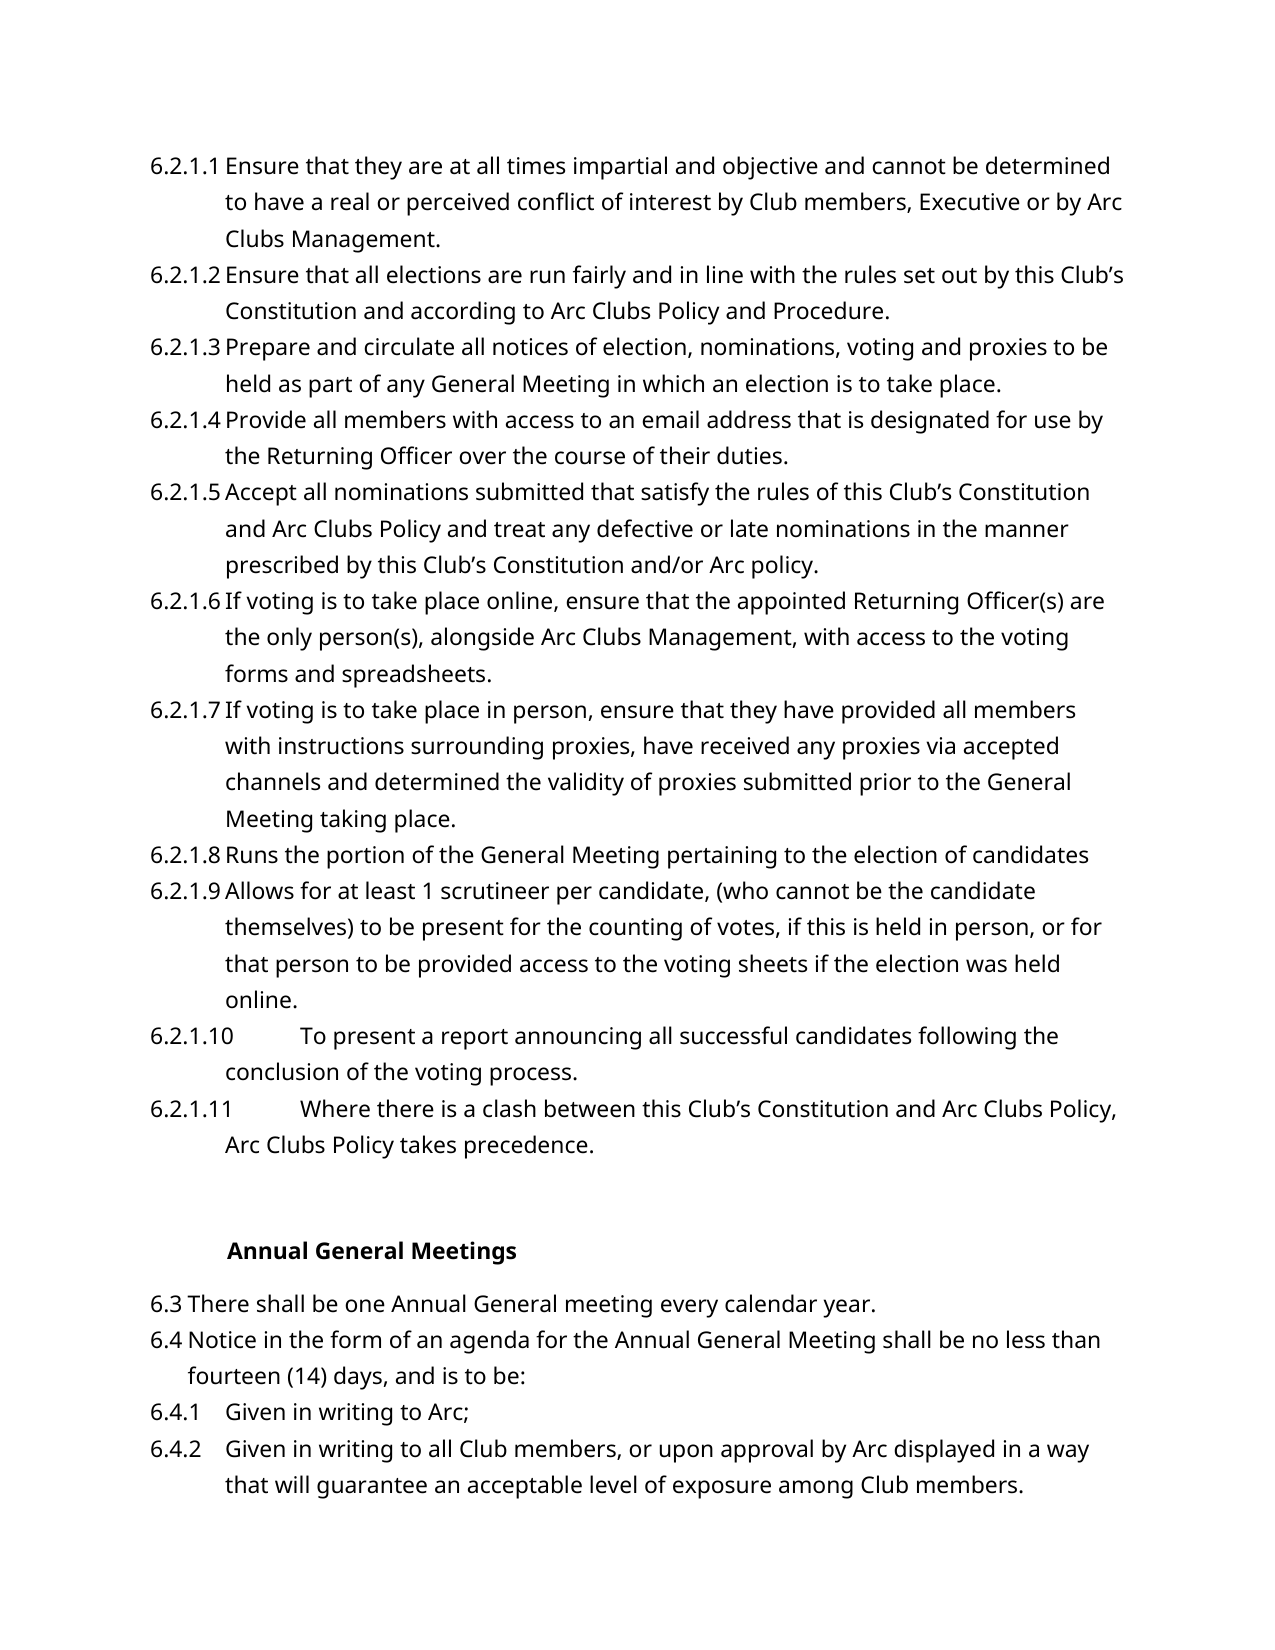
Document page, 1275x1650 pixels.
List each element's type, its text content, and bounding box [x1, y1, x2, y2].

list Prepare and circulate all notices of election, nominations, voting and proxies to be held as part of any General Meeting in which an election is to take place. [150, 331, 1125, 399]
list Provide all members with access to an email address that is designated for use by the Returning Officer over the course of their duties. [150, 404, 1125, 471]
list Given in writing to Arc; [150, 1396, 1125, 1427]
list If voting is to take place online, ensure that the appointed Returning Officer(s) are the only person(s), alongside Arc Clubs Management, with access to the voting forms and spreadsheets. [150, 585, 1125, 689]
list Where there is a clash between this Club’s Constitution and Arc Clubs Policy, Arc Clubs Policy takes precedence. [150, 1092, 1125, 1160]
list Ensure that they are at all times impartial and objective and cannot be determined to have a real or perceived conflict of interest by Club members, Executive or by Arc Clubs Management. [150, 150, 1125, 254]
list Given in writing to all Club members, or upon approval by Arc displayed in a way that will guarantee an acceptable level of exposure among Club members. [150, 1432, 1125, 1500]
list If voting is to take place in person, ensure that they have provided all members with instructions surrounding proxies, have received any proxies via accepted channels and determined the validity of proxies submitted prior to the General Meeting taking place. [150, 694, 1125, 834]
list Allows for at least 1 scrutineer per candidate, (who cannot be the candidate themselves) to be present for the counting of votes, if this is held in person, or for that person to be provided access to the voting sheets if the election was held online. [150, 875, 1125, 1015]
list Ensure that all elections are run fairly and in line with the rules set out by this Club’s Constitution and according to Arc Clubs Policy and Procedure. [150, 259, 1125, 326]
text Annual General Meetings [227, 1234, 1125, 1266]
list To present a report announcing all successful candidates following the conclusion of the voting process. [150, 1020, 1125, 1087]
list There shall be one Annual General meeting every calendar year. [150, 1287, 1125, 1319]
list Runs the portion of the General Meeting pertaining to the election of candidates [150, 839, 1125, 870]
list Accept all nominations submitted that satisfy the rules of this Club’s Constitution and Arc Clubs Policy and treat any defective or late nominations in the manner prescribed by this Club’s Constitution and/or Arc policy. [150, 476, 1125, 580]
list Notice in the form of an agenda for the Annual General Meeting shall be no less than fourteen (14) days, and is to be: [150, 1324, 1125, 1391]
